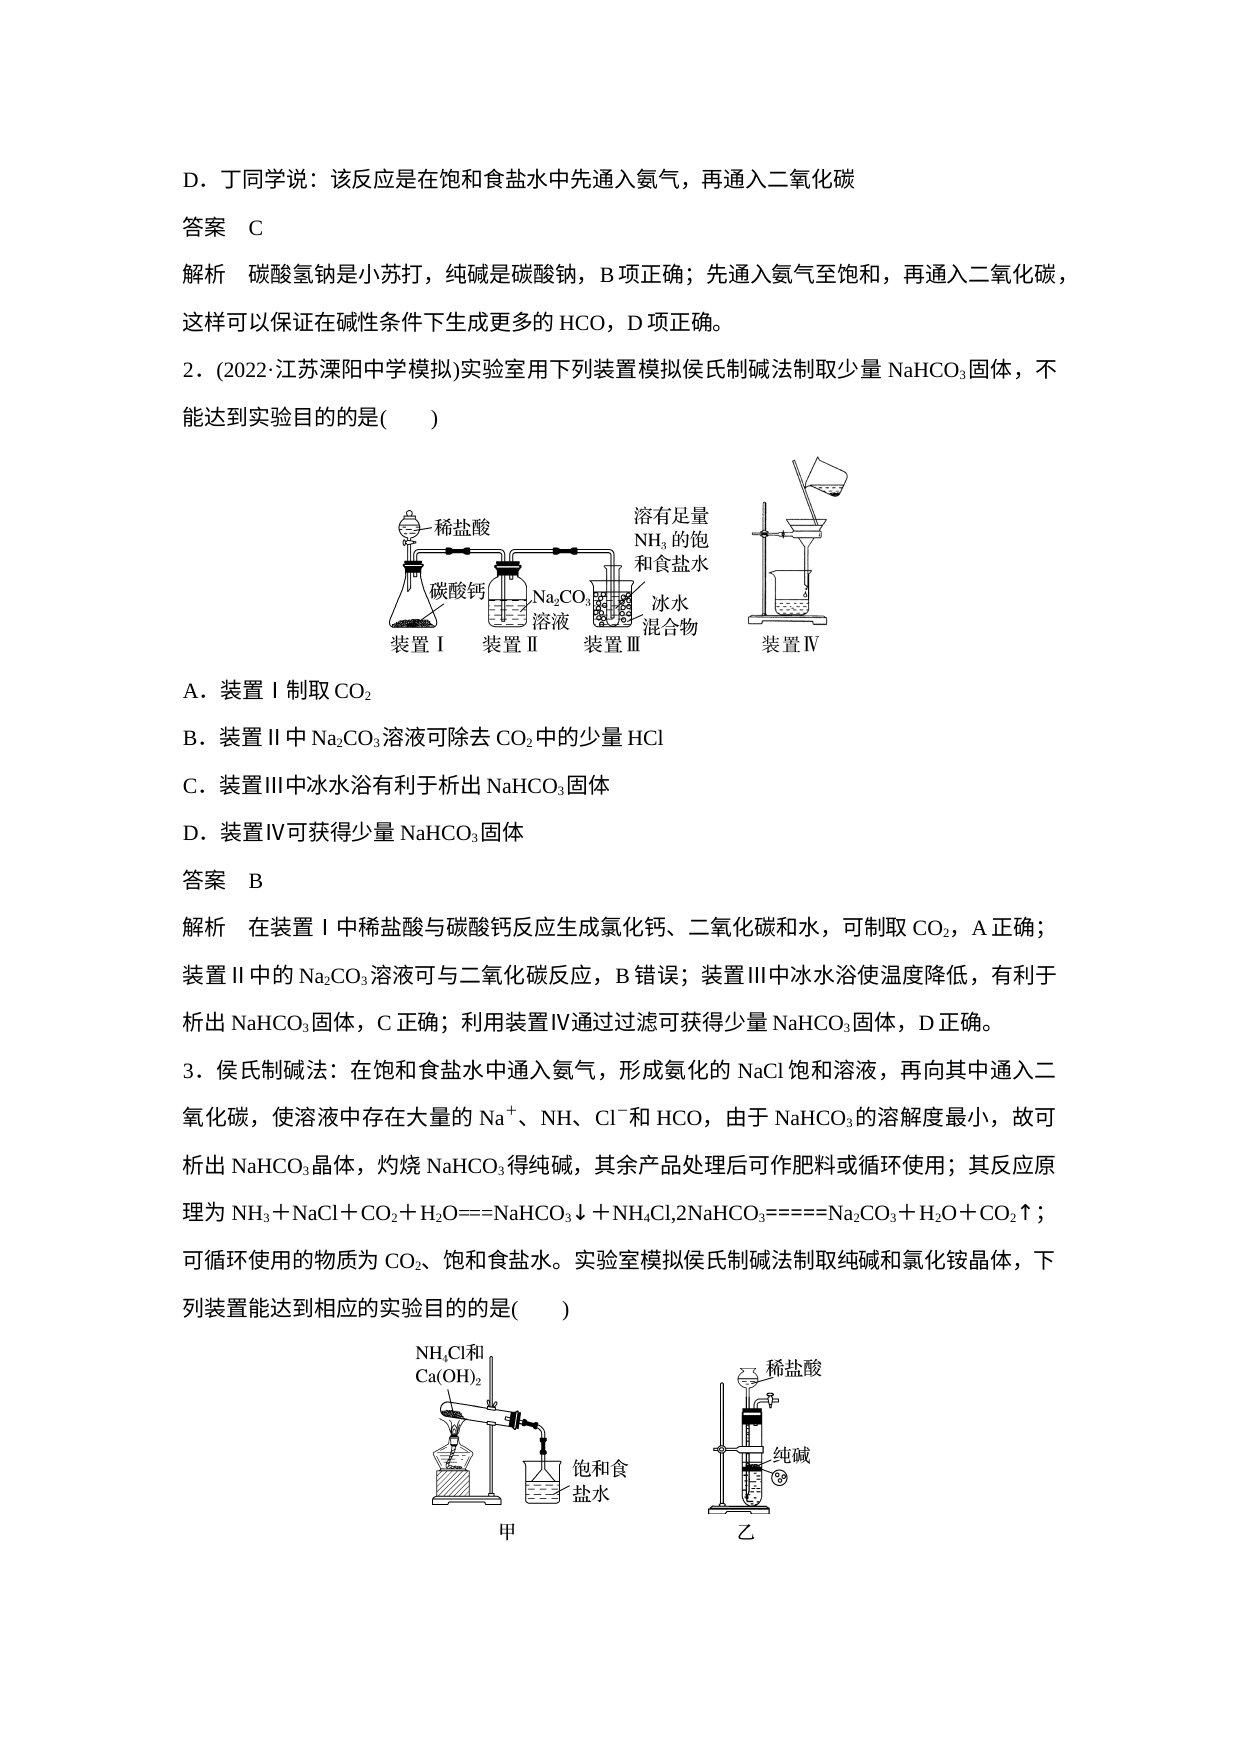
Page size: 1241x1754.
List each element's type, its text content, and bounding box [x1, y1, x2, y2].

text B．装置Ⅱ中Na2CO3溶液可除去CO2中的少量HCl [183, 720, 1058, 752]
text 答案 B [183, 863, 1058, 894]
text 解析 碳酸氢钠是小苏打，纯碱是碳酸钠，B项正确；先通入氨气至饱和，再通入二氧化碳，这样可以保证在碱性条件下生成更多的HCO，D项正确。 [183, 257, 1058, 336]
picture [414, 1337, 827, 1544]
text D．丁同学说：该反应是在饱和食盐水中先通入氨气，再通入二氧化碳 [183, 162, 1058, 194]
text D．装置Ⅳ可获得少量NaHCO3固体 [183, 815, 1058, 847]
text 2．(2022·江苏溧阳中学模拟)实验室用下列装置模拟侯氏制碱法制取少量NaHCO3固体，不能达到实验目的的是( ) [183, 352, 1058, 431]
text 解析 在装置Ⅰ中稀盐酸与碳酸钙反应生成氯化钙、二氧化碳和水，可制取CO2，A正确；装置Ⅱ中的Na2CO3溶液可与二氧化碳反应，B错误；装置Ⅲ中冰水浴使温度降低，有利于析出NaHCO3固体，C正确；利用装置Ⅳ通过过滤可获得少量NaHCO3固体，D正确。 [183, 910, 1058, 1037]
picture [386, 446, 854, 658]
text 3．侯氏制碱法：在饱和食盐水中通入氨气，形成氨化的NaCl饱和溶液，再向其中通入二氧化碳，使溶液中存在大量的Na＋、NH、Cl－和HCO，由于NaHCO3的溶解度最小，故可析出NaHCO3晶体，灼烧NaHCO3得纯碱，其余产品处理后可作肥料或循环使用；其反应原理为NH3＋NaCl＋CO2＋H2O===NaHCO3↓＋NH4Cl,2NaHCO3Na2CO3＋H2O＋CO2↑；可循环使用的物质为CO2、饱和食盐水。实验室模拟侯氏制碱法制取纯碱和氯化铵晶体，下列装置能达到相应的实验目的的是( ) [183, 1053, 1058, 1322]
text C．装置Ⅲ中冰水浴有利于析出NaHCO3固体 [183, 768, 1058, 799]
text A．装置Ⅰ制取CO2 [183, 673, 1058, 704]
text 答案 C [183, 209, 1058, 241]
